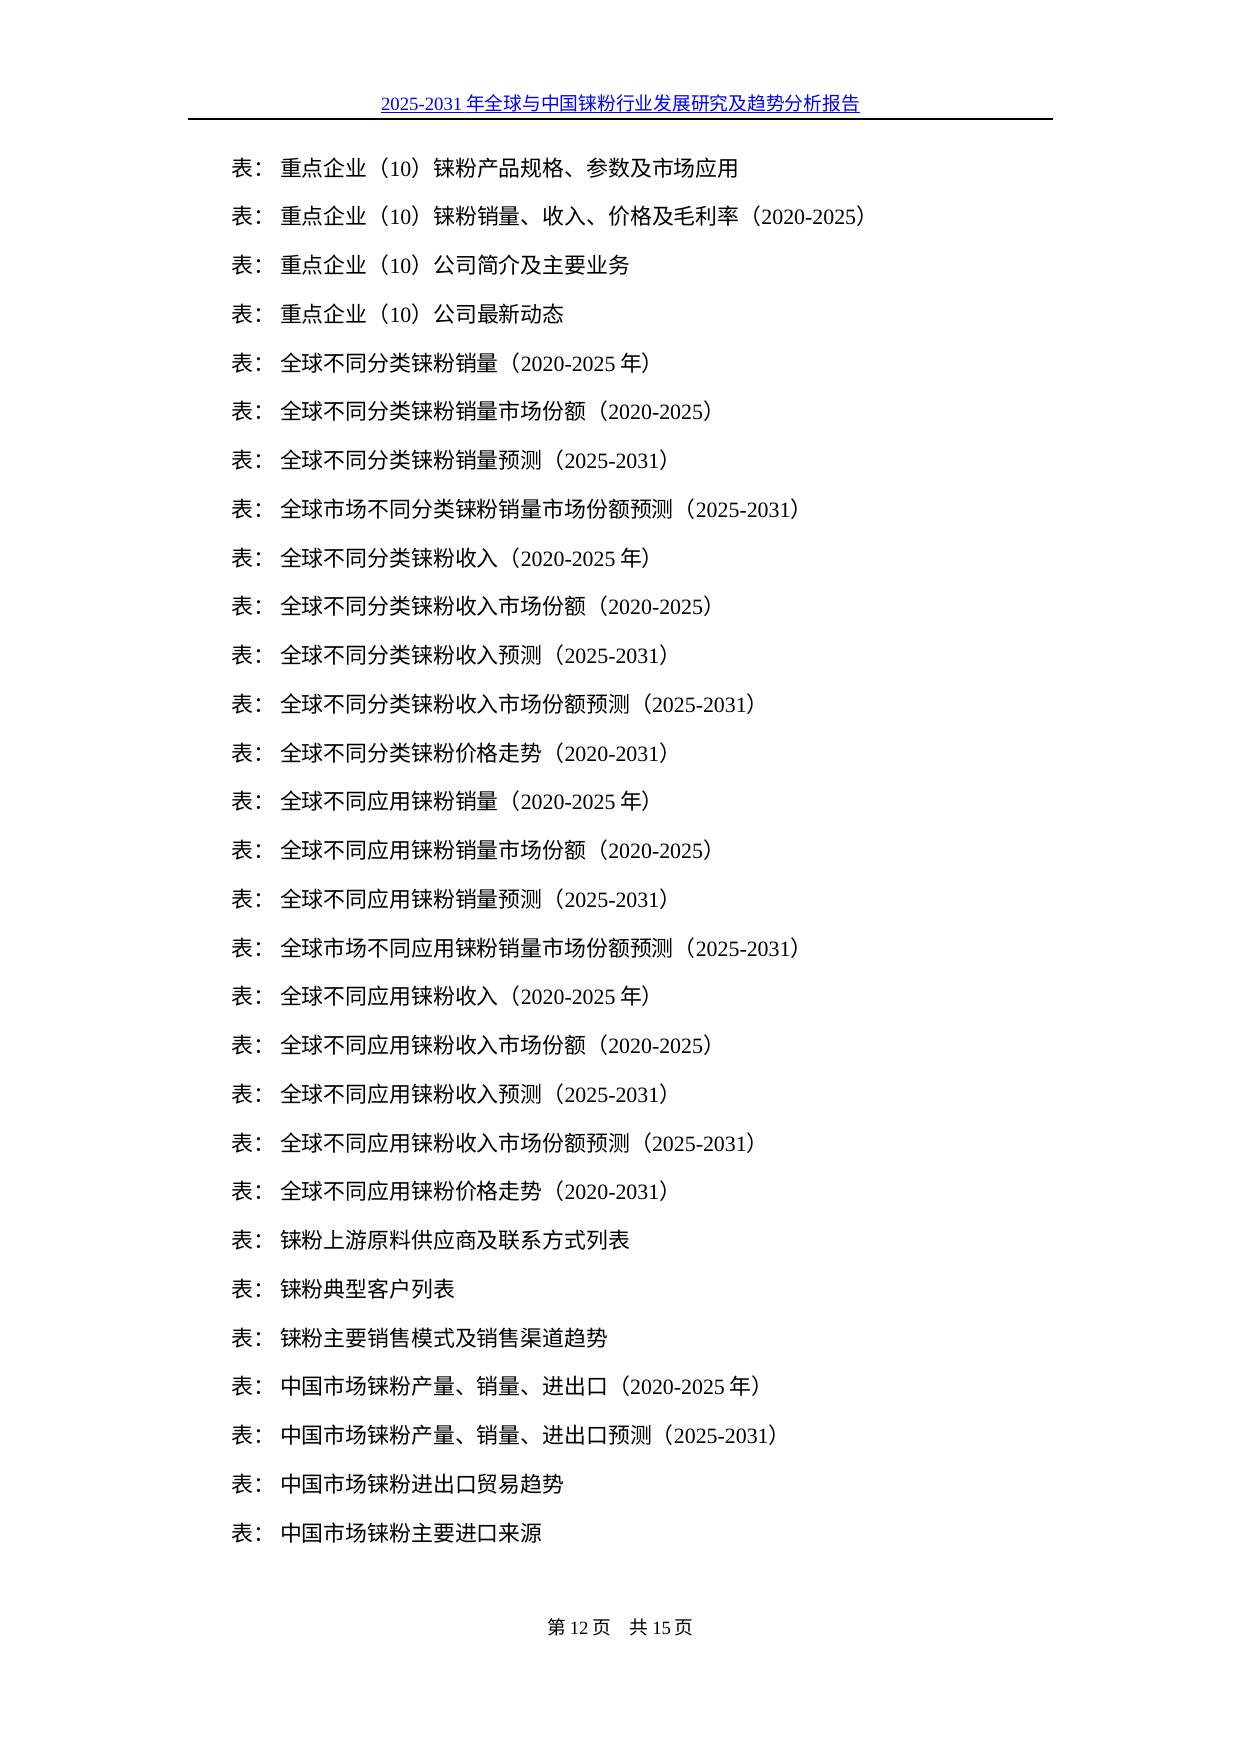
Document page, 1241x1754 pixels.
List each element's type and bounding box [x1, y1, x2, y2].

text [187, 150, 1053, 1548]
